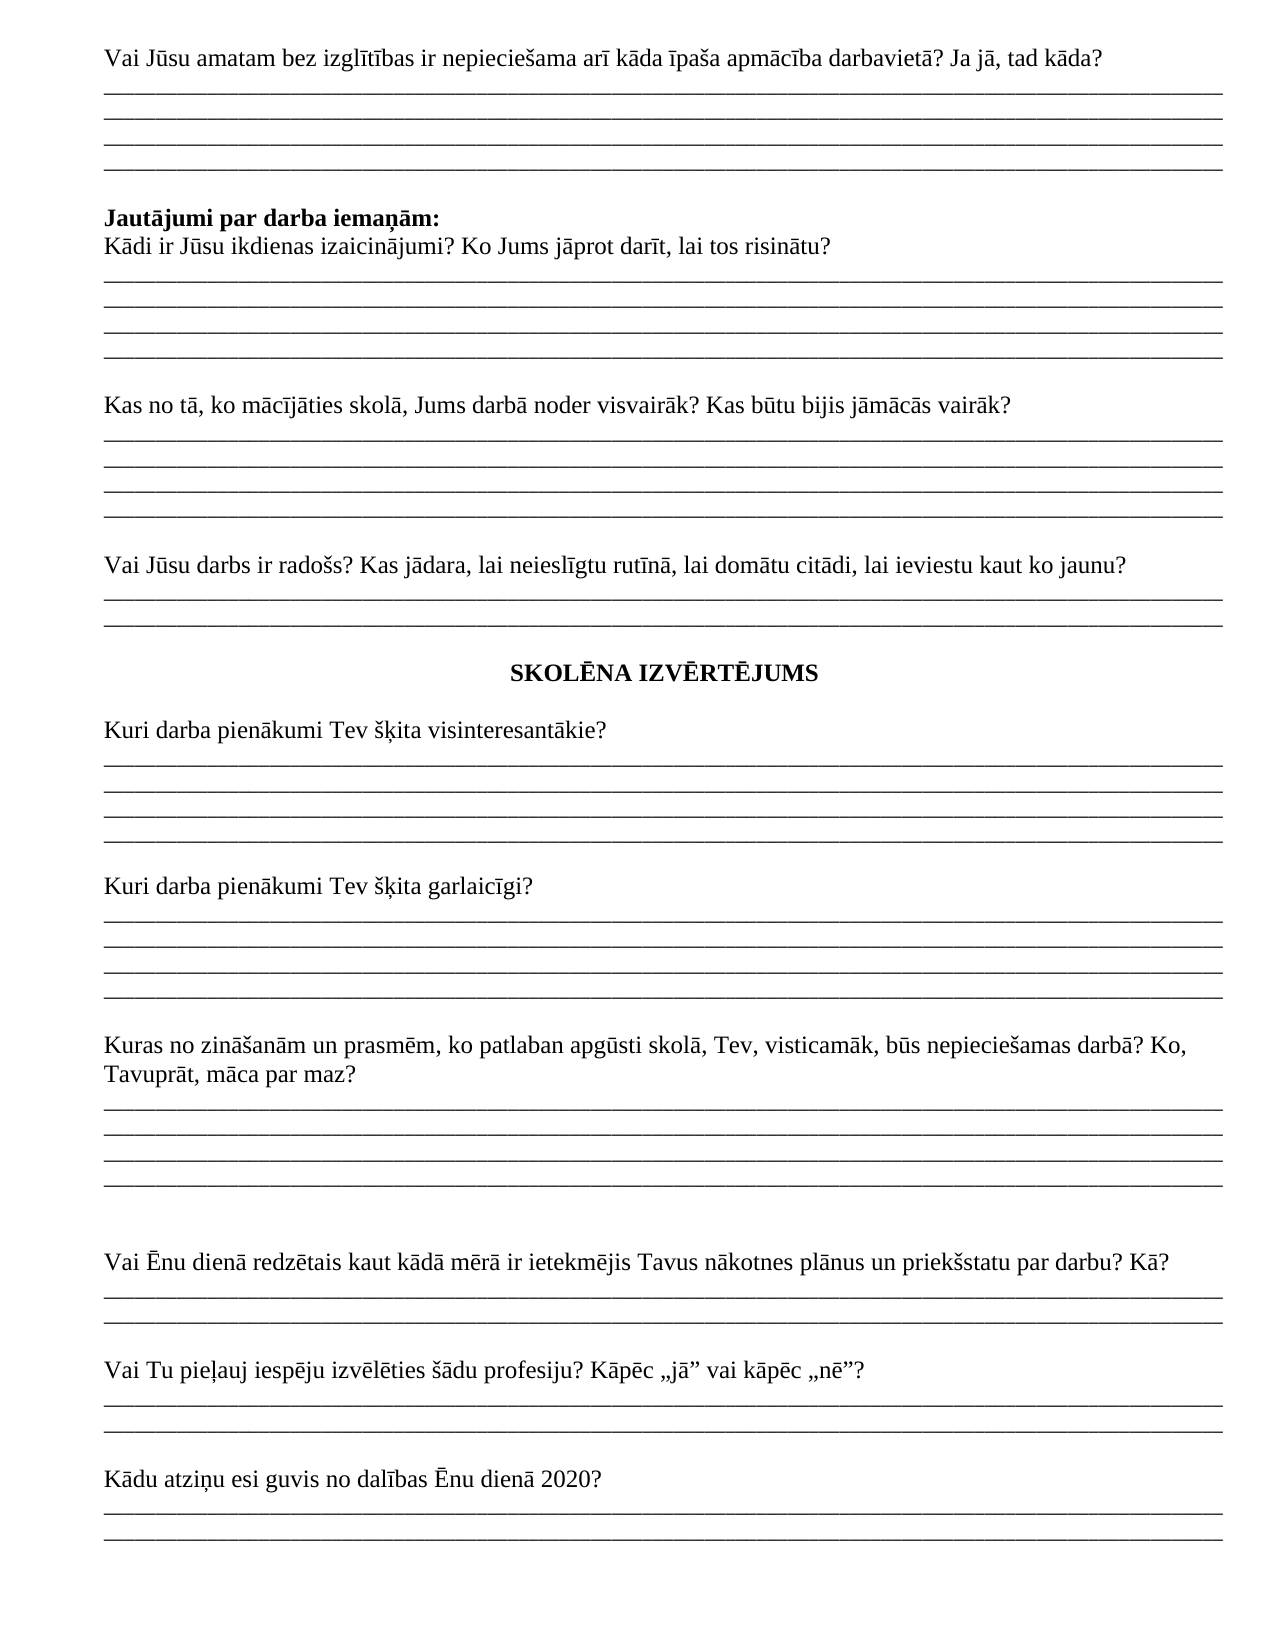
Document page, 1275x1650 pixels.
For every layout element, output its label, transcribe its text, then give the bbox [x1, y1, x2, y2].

text Vai Ēnu dienā redzētais kaut kādā mērā ir ietekmējis Tavus nākotnes plānus un priekšstatu par darbu? Kā? [103, 1247, 1226, 1276]
text SKOLĒNA IZVĒRTĒJUMS [103, 658, 1226, 687]
text Kuri darba pienākumi Tev šķita visinteresantākie? [103, 716, 1226, 744]
text Kas no tā, ko mācījāties skolā, Jums darbā noder visvairāk? Kas būtu bijis jāmācās vairāk? [103, 391, 1226, 419]
text Vai Jūsu amatam bez izglītības ir nepieciešama arī kāda īpaša apmācība darbavietā? Ja jā, tad kāda? [103, 43, 1226, 72]
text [103, 123, 1226, 174]
text Vai Tu pieļauj iespēju izvēlēties šādu profesiju? Kāpēc „jā” vai kāpēc „nē”? [103, 1356, 1226, 1384]
text Kuri darba pienākumi Tev šķita garlaicīgi? [103, 871, 1226, 900]
text Kuras no zināšanām un prasmēm, ko patlaban apgūsti skolā, Tev, visticamāk, būs nepieciešamas darbā? Ko, Tavuprāt, māca par maz? [103, 1031, 1226, 1088]
text Kādu atziņu esi guvis no dalības Ēnu dienā 2020? [103, 1464, 1226, 1493]
text Kādi ir Jūsu ikdienas izaicinājumi? Ko Jums jāprot darīt, lai tos risinātu? [103, 231, 1226, 260]
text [103, 72, 1226, 123]
text Vai Jūsu darbs ir radošs? Kas jādara, lai neieslīgtu rutīnā, lai domātu citādi, lai ieviestu kaut ko jaunu? [103, 550, 1226, 578]
text Jautājumi par darba iemaņām: [103, 203, 1226, 231]
